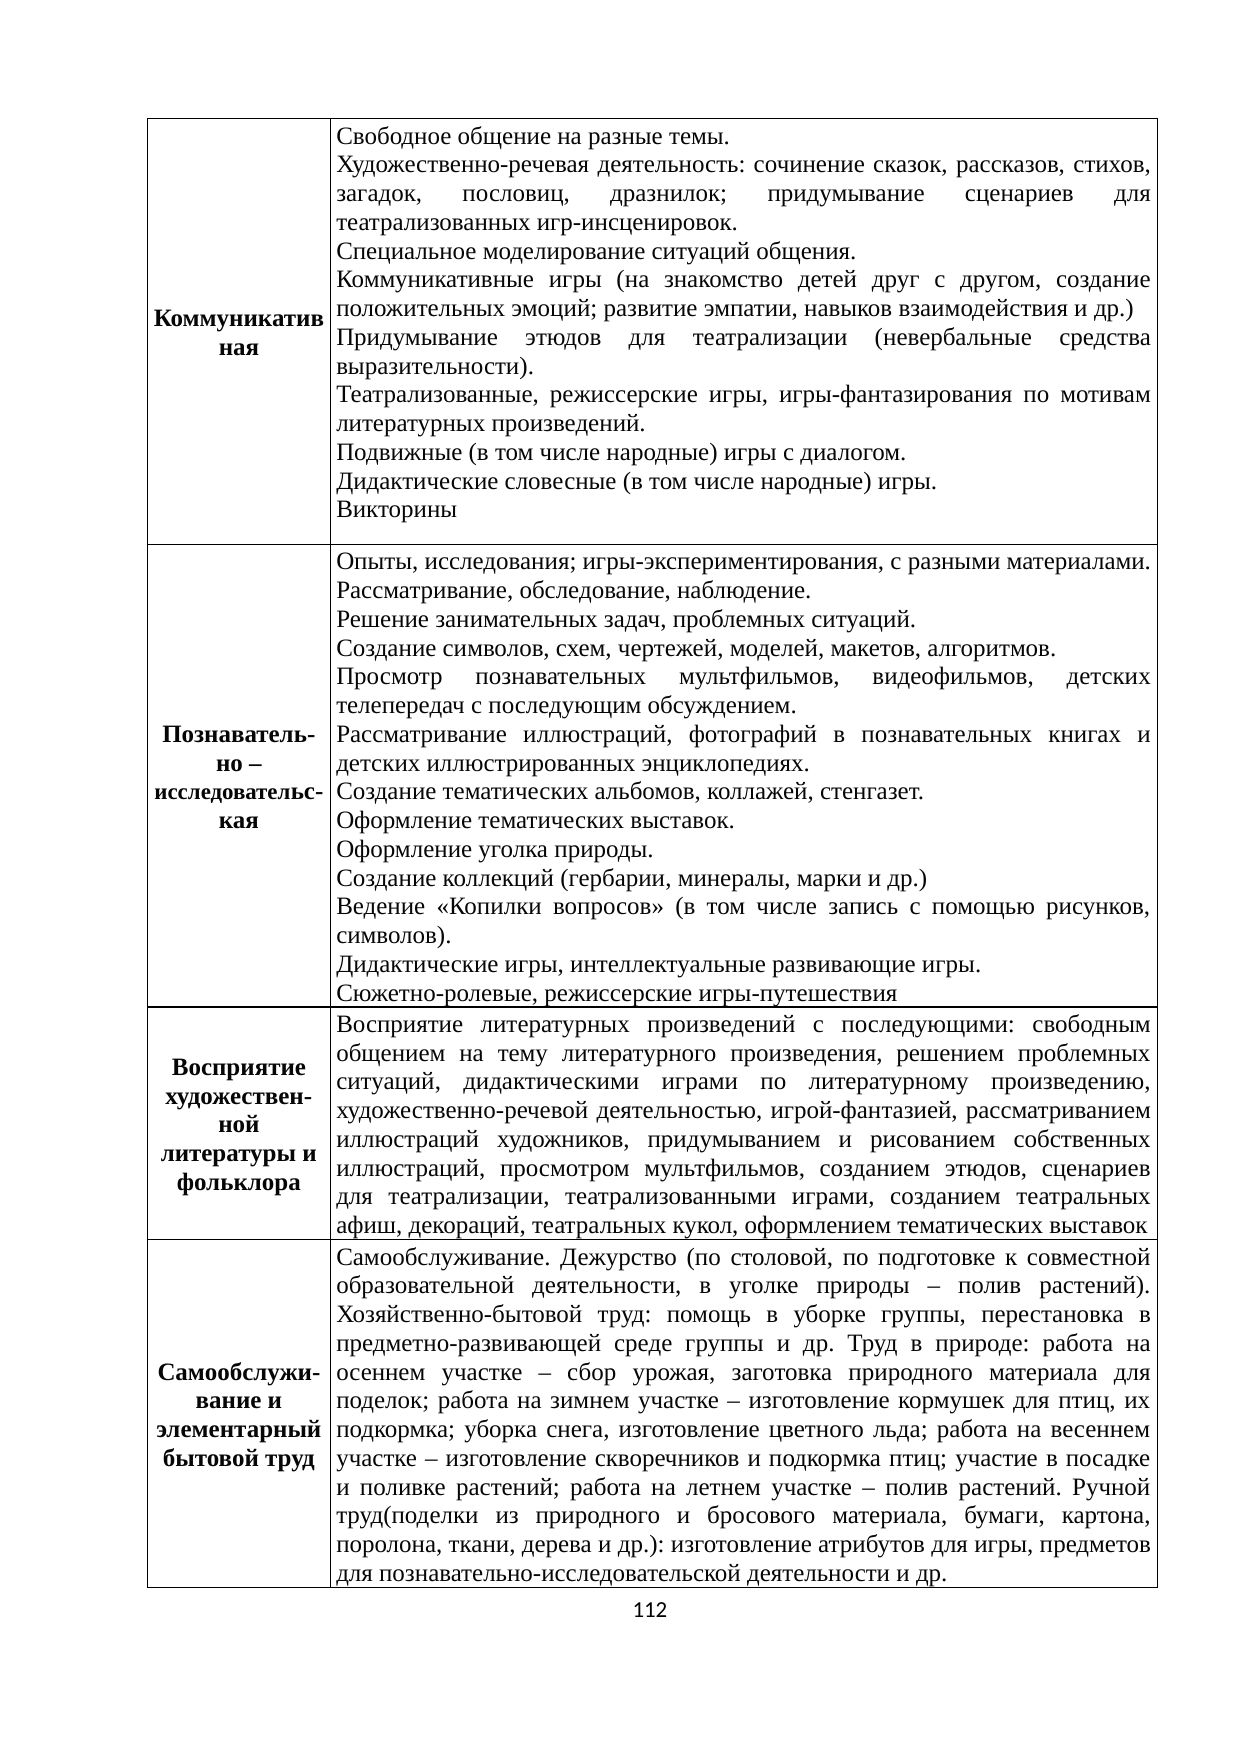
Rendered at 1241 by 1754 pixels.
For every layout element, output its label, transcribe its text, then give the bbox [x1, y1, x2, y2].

table_cell Познаватель-но –исследовательс-кая [148, 545, 330, 1006]
table_cell Свободное общение на разные темы. Художественно-речевая деятельность: сочинение сказок, рассказов, стихов, загадок, пословиц, дразнилок; придумывание сценариев для театрализованных игр-инсценировок. Специальное моделирование ситуаций общения. Коммуникативные игры (на знакомство детей друг с другом, создание положительных эмоций; развитие эмпатии, навыков взаимодействия и др.) Придумывание этюдов для театрализации (невербальные средства выразительности). Театрализованные, режиссерские игры, игры-фантазирования по мотивам литературных произведений. Подвижные (в том числе народные) игры с диалогом. Дидактические словесные (в том числе народные) игры. Викторины [331, 119, 1157, 544]
table_cell Восприятие литературных произведений с последующими: свободным общением на тему литературного произведения, решением проблемных ситуаций, дидактическими играми по литературному произведению, художественно-речевой деятельностью, игрой-фантазией, рассматриванием иллюстраций художников, придумыванием и рисованием собственных иллюстраций, просмотром мультфильмов, созданием этюдов, сценариев для театрализации, театрализованными играми, созданием театральных афиш, декораций, театральных кукол, оформлением тематических выставок [331, 1008, 1157, 1239]
table_cell Опыты, исследования; игры-экспериментирования, с разными материалами. Рассматривание, обследование, наблюдение. Решение занимательных задач, проблемных ситуаций. Создание символов, схем, чертежей, моделей, макетов, алгоритмов. Просмотр познавательных мультфильмов, видеофильмов, детских телепередач с последующим обсуждением. Рассматривание иллюстраций, фотографий в познавательных книгах и детских иллюстрированных энциклопедиях. Создание тематических альбомов, коллажей, стенгазет. Оформление тематических выставок. Оформление уголка природы. Создание коллекций (гербарии, минералы, марки и др.) Ведение «Копилки вопросов» (в том числе запись с помощью рисунков, символов). Дидактические игры, интеллектуальные развивающие игры. Сюжетно-ролевые, режиссерские игры-путешествия [331, 545, 1157, 1006]
table_cell Восприятие художествен-ной литературы и фольклора [148, 1008, 330, 1239]
table_cell Самообслуживание. Дежурство (по столовой, по подготовке к совместной образовательной деятельности, в уголке природы – полив растений). Хозяйственно-бытовой труд: помощь в уборке группы, перестановка в предметно-развивающей среде группы и др. Труд в природе: работа на осеннем участке – сбор урожая, заготовка природного материала для поделок; работа на зимнем участке – изготовление кормушек для птиц, их подкормка; уборка снега, изготовление цветного льда; работа на весеннем участке – изготовление скворечников и подкормка птиц; участие в посадке и поливке растений; работа на летнем участке – полив растений. Ручной труд(поделки из природного и бросового материала, бумаги, картона, поролона, ткани, дерева и др.): изготовление атрибутов для игры, предметов для познавательно-исследовательской деятельности и др. [331, 1240, 1157, 1587]
table_cell Коммуникативная [148, 119, 330, 544]
table_cell Самообслужи-вание и элементарный бытовой труд [148, 1240, 330, 1587]
